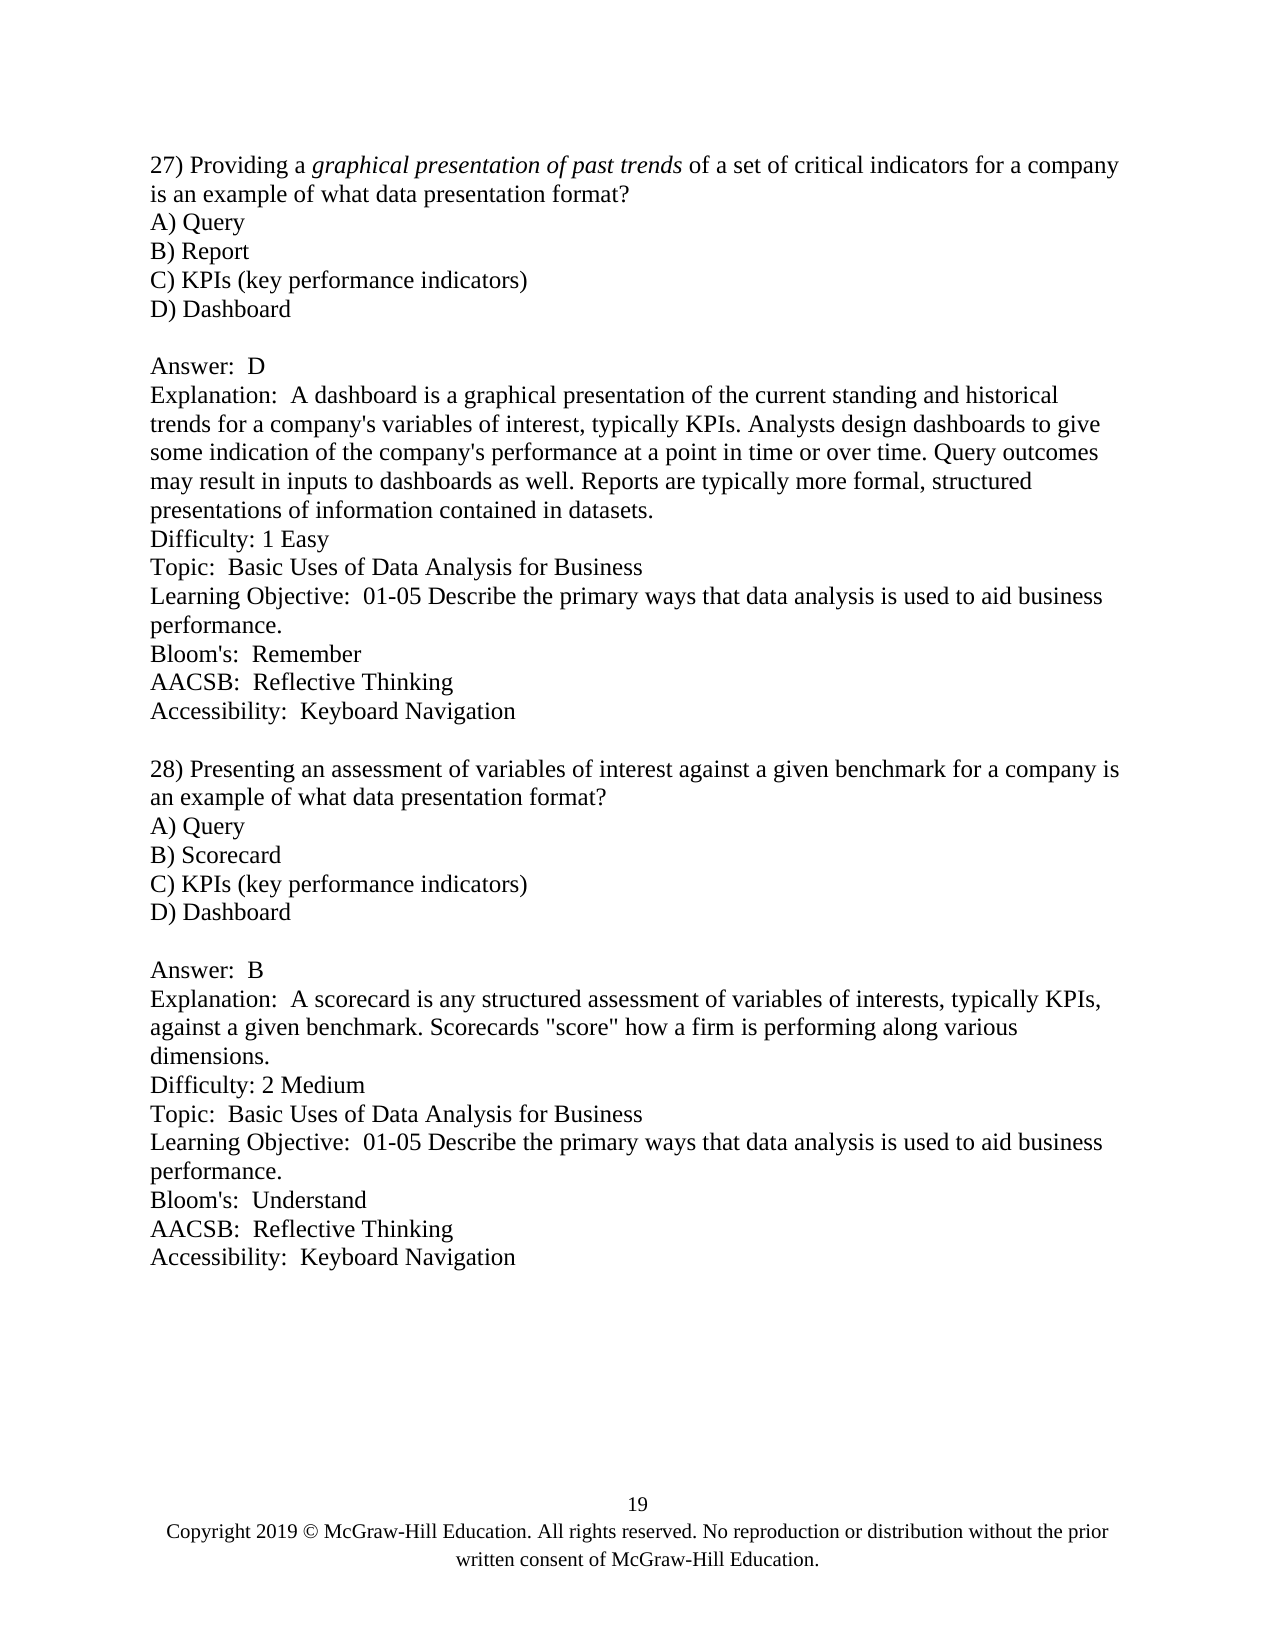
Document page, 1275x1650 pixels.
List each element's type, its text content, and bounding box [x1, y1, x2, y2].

text AACSB: Reflective Thinking [150, 1214, 1125, 1242]
text Bloom's: Understand [150, 1185, 1125, 1214]
text 27) Providing a graphical presentation of past trends of a set of critical indicators for a company is an example of what data presentation format? [150, 150, 1125, 207]
text Explanation: A dashboard is a graphical presentation of the current standing and historical trends for a company's variables of interest, typically KPIs. Analysts design dashboards to give some indication of the company's performance at a point in time or over time. Query outcomes may result in inputs to dashboards as well. Reports are typically more formal, structured presentations of information contained in datasets. [150, 380, 1125, 524]
text Difficulty: 1 Easy [150, 524, 1125, 552]
text Learning Objective: 01-05 Describe the primary ways that data analysis is used to aid business performance. [150, 1127, 1125, 1185]
text A) Query [150, 207, 1125, 236]
text Bloom's: Remember [150, 639, 1125, 667]
text B) Scorecard [150, 840, 1125, 869]
text C) KPIs (key performance indicators) [150, 869, 1125, 897]
text 28) Presenting an assessment of variables of interest against a given benchmark for a company is an example of what data presentation format? [150, 754, 1125, 811]
text D) Dashboard [150, 897, 1125, 926]
text D) Dashboard [150, 294, 1125, 322]
text Explanation: A scorecard is any structured assessment of variables of interests, typically KPIs, against a given benchmark. Scorecards "score" how a firm is performing along various dimensions. [150, 984, 1125, 1070]
text C) KPIs (key performance indicators) [150, 265, 1125, 294]
text Answer: B [150, 955, 1125, 984]
text Answer: D [150, 351, 1125, 380]
text Accessibility: Keyboard Navigation [150, 696, 1125, 725]
text A) Query [150, 811, 1125, 840]
text Topic: Basic Uses of Data Analysis for Business [150, 552, 1125, 581]
text Topic: Basic Uses of Data Analysis for Business [150, 1099, 1125, 1127]
text Accessibility: Keyboard Navigation [150, 1242, 1125, 1271]
text Learning Objective: 01-05 Describe the primary ways that data analysis is used to aid business performance. [150, 581, 1125, 639]
text Difficulty: 2 Medium [150, 1070, 1125, 1099]
text B) Report [150, 236, 1125, 265]
text AACSB: Reflective Thinking [150, 667, 1125, 696]
